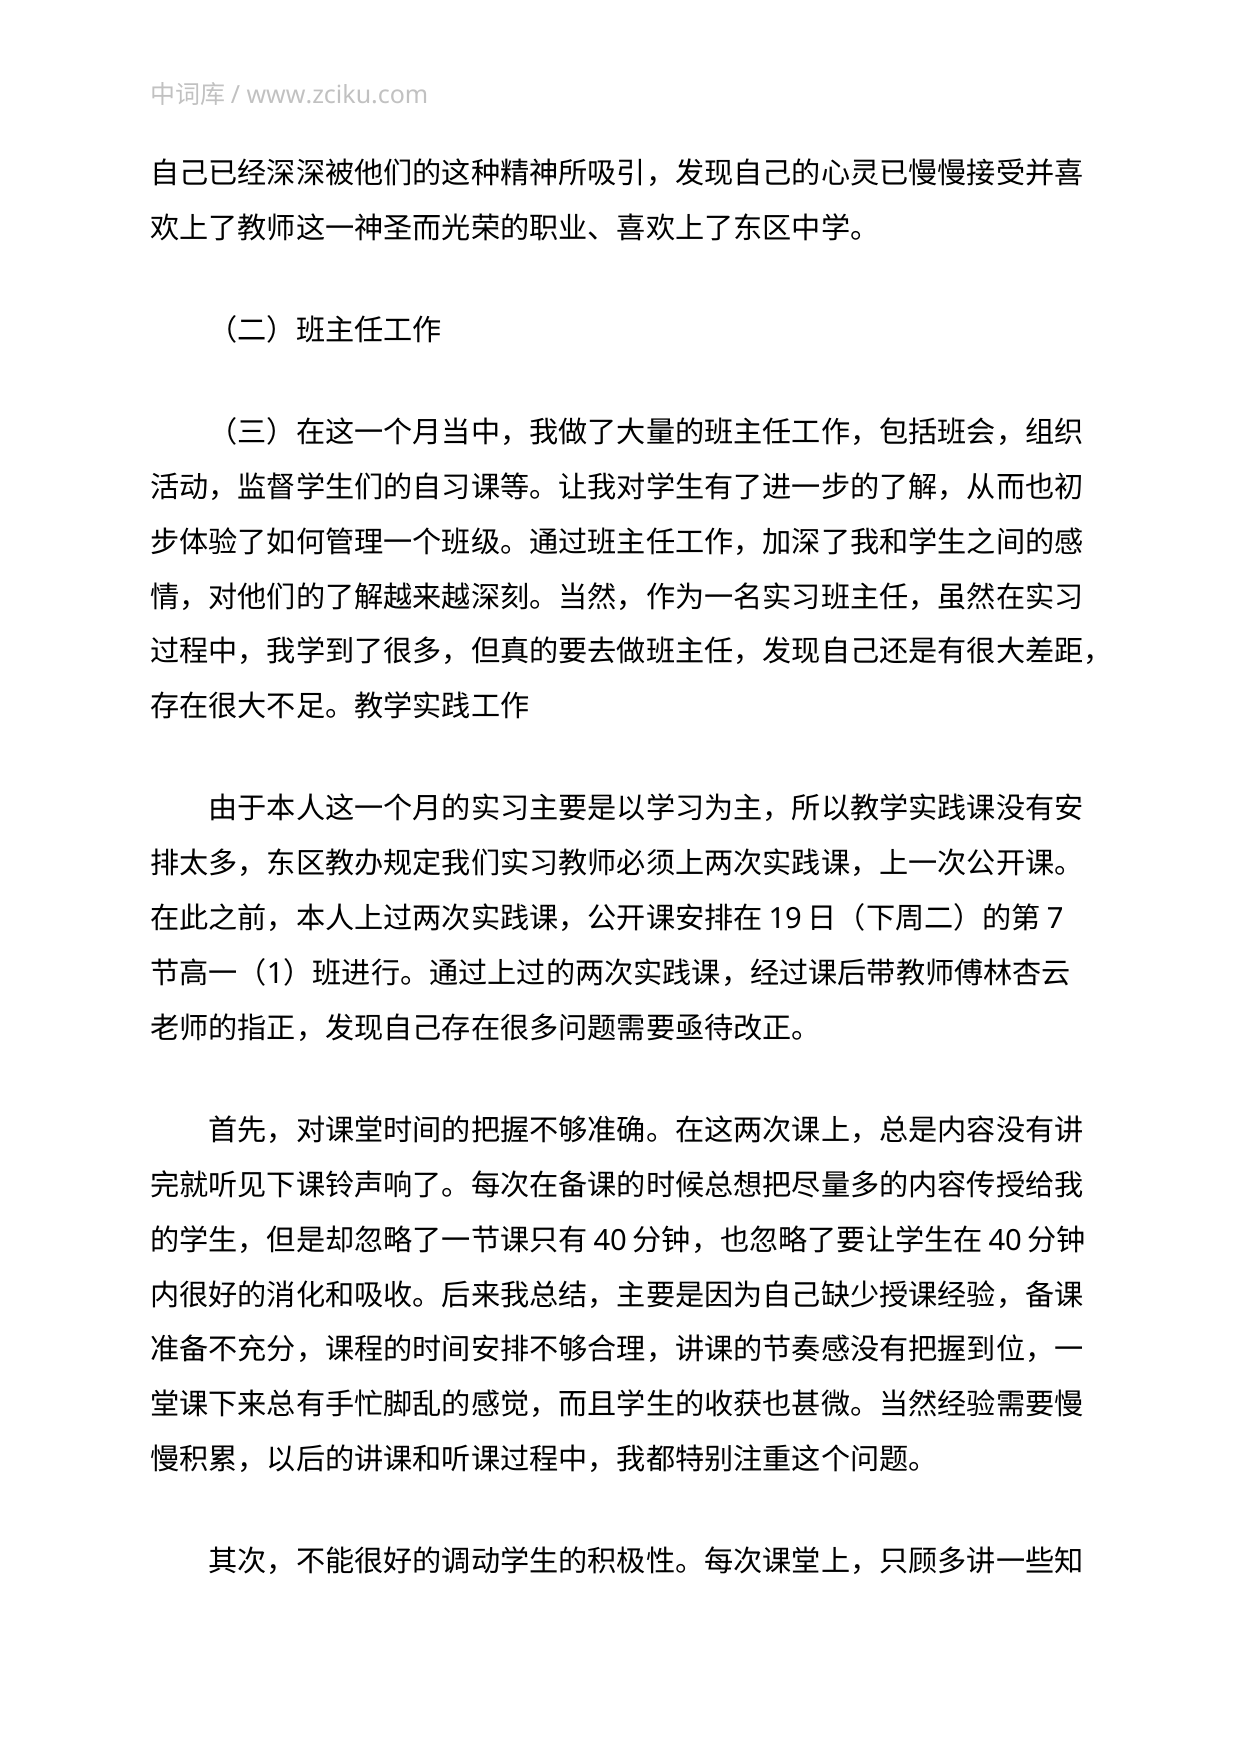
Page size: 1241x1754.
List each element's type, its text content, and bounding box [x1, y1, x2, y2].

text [150, 1537, 1090, 1580]
text （二）班主任工作 [150, 307, 1090, 349]
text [150, 150, 1090, 247]
text （三）在这一个月当中，我做了大量的班主任工作，包括班会，组织活动，监督学生们的自习课等。让我对学生有了进一步的了解，从而也初步体验了如何管理一个班级。通过班主任工作，加深了我和学生之间的感情，对他们的了解越来越深刻。当然，作为一名实习班主任，虽然在实习过程中，我学到了很多，但真的要去做班主任，发现自己还是有很大差距，存在很大不足。教学实践工作 [150, 408, 1090, 725]
text 首先，对课堂时间的把握不够准确。在这两次课上，总是内容没有讲完就听见下课铃声响了。每次在备课的时候总想把尽量多的内容传授给我的学生，但是却忽略了一节课只有40分钟，也忽略了要让学生在40分钟内很好的消化和吸收。后来我总结，主要是因为自己缺少授课经验，备课准备不充分，课程的时间安排不够合理，讲课的节奏感没有把握到位，一堂课下来总有手忙脚乱的感觉，而且学生的收获也甚微。当然经验需要慢慢积累，以后的讲课和听课过程中，我都特别注重这个问题。 [150, 1106, 1090, 1478]
text 由于本人这一个月的实习主要是以学习为主，所以教学实践课没有安排太多，东区教办规定我们实习教师必须上两次实践课，上一次公开课。在此之前，本人上过两次实践课，公开课安排在19日（下周二）的第7节高一（1）班进行。通过上过的两次实践课，经过课后带教师傅林杏云老师的指正，发现自己存在很多问题需要亟待改正。 [150, 785, 1090, 1047]
